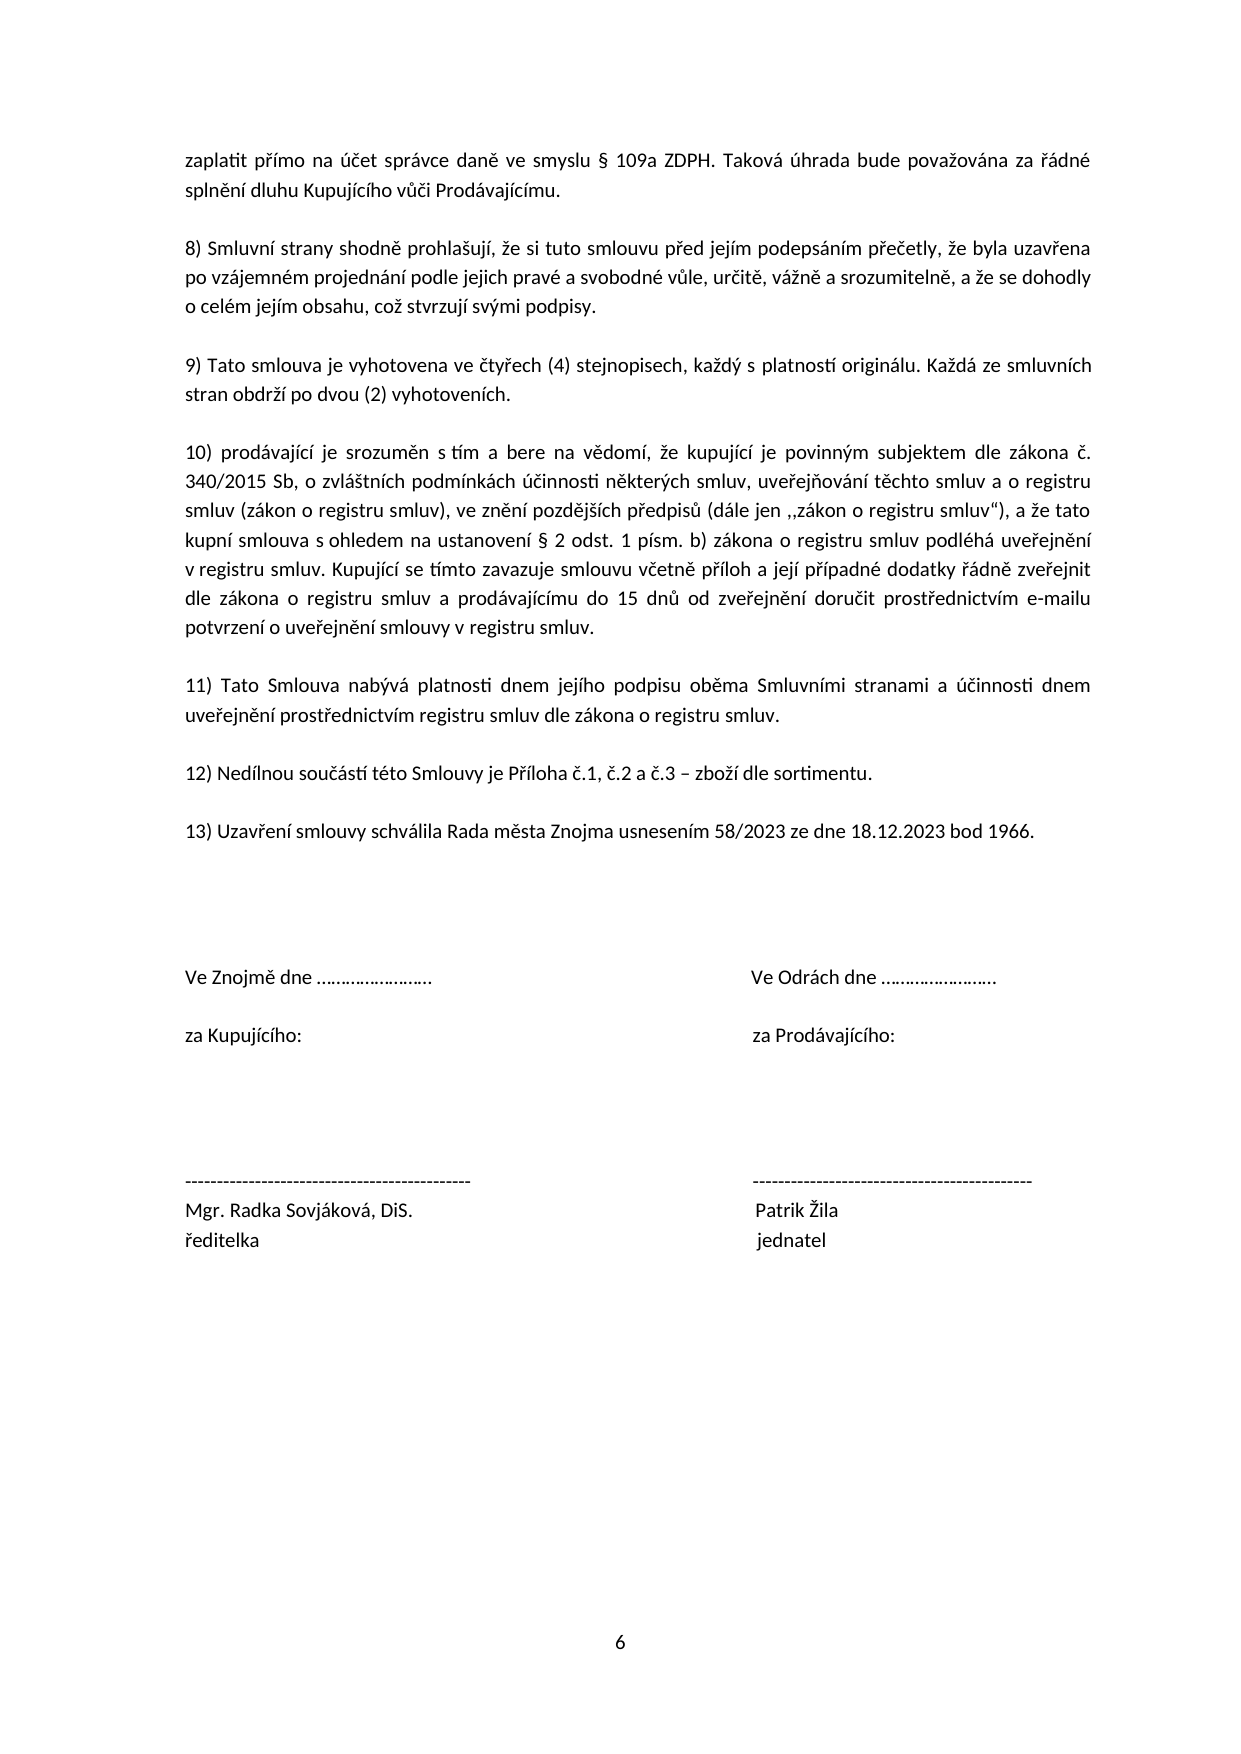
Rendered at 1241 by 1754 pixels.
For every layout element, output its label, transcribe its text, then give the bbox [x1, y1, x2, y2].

text ředitelka jednatel [185, 1227, 1093, 1252]
text 12) Nedílnou součástí této Smlouvy je Příloha č.1, č.2 a č.3 – zboží dle sortimentu. [185, 760, 1093, 786]
text Ve Znojmě dne …………………… Ve Odrách dne …………………… [185, 964, 1093, 990]
text 8) Smluvní strany shodně prohlašují, že si tuto smlouvu před jejím podepsáním přečetly, že byla uzavřena po vzájemném projednání podle jejich pravé a svobodné vůle, určitě, vážně a srozumitelně, a že se dohodly o celém jejím obsahu, což stvrzují svými podpisy. [185, 235, 1093, 319]
text za Kupujícího: za Prodávajícího: [185, 1023, 1093, 1048]
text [185, 148, 1093, 202]
text 13) Uzavření smlouvy schválila Rada města Znojma usnesením 58/2023 ze dne 18.12.2023 bod 1966. [185, 818, 1093, 844]
text 11) Tato Smlouva nabývá platnosti dnem jejího podpisu oběma Smluvními stranami a účinnosti dnem uveřejnění prostřednictvím registru smluv dle zákona o registru smluv. [185, 673, 1093, 727]
text Mgr. Radka Sovjáková, DiS. Patrik Žila [185, 1198, 1093, 1223]
text --------------------------------------------- -------------------------------------------- [185, 1168, 1093, 1194]
text 9) Tato smlouva je vyhotovena ve čtyřech (4) stejnopisech, každý s platností originálu. Každá ze smluvních stran obdrží po dvou (2) vyhotoveních. [185, 352, 1093, 406]
text 10) prodávající je srozuměn s tím a bere na vědomí, že kupující je povinným subjektem dle zákona č. 340/2015 Sb, o zvláštních podmínkách účinnosti některých smluv, uveřejňování těchto smluv a o registru smluv (zákon o registru smluv), ve znění pozdějších předpisů (dále jen ,,zákon o registru smluv“), a že tato kupní smlouva s ohledem na ustanovení § 2 odst. 1 písm. b) zákona o registru smluv podléhá uveřejnění v registru smluv. Kupující se tímto zavazuje smlouvu včetně příloh a její případné dodatky řádně zveřejnit dle zákona o registru smluv a prodávajícímu do 15 dnů od zveřejnění doručit prostřednictvím e-mailu potvrzení o uveřejnění smlouvy v registru smluv. [185, 439, 1093, 640]
